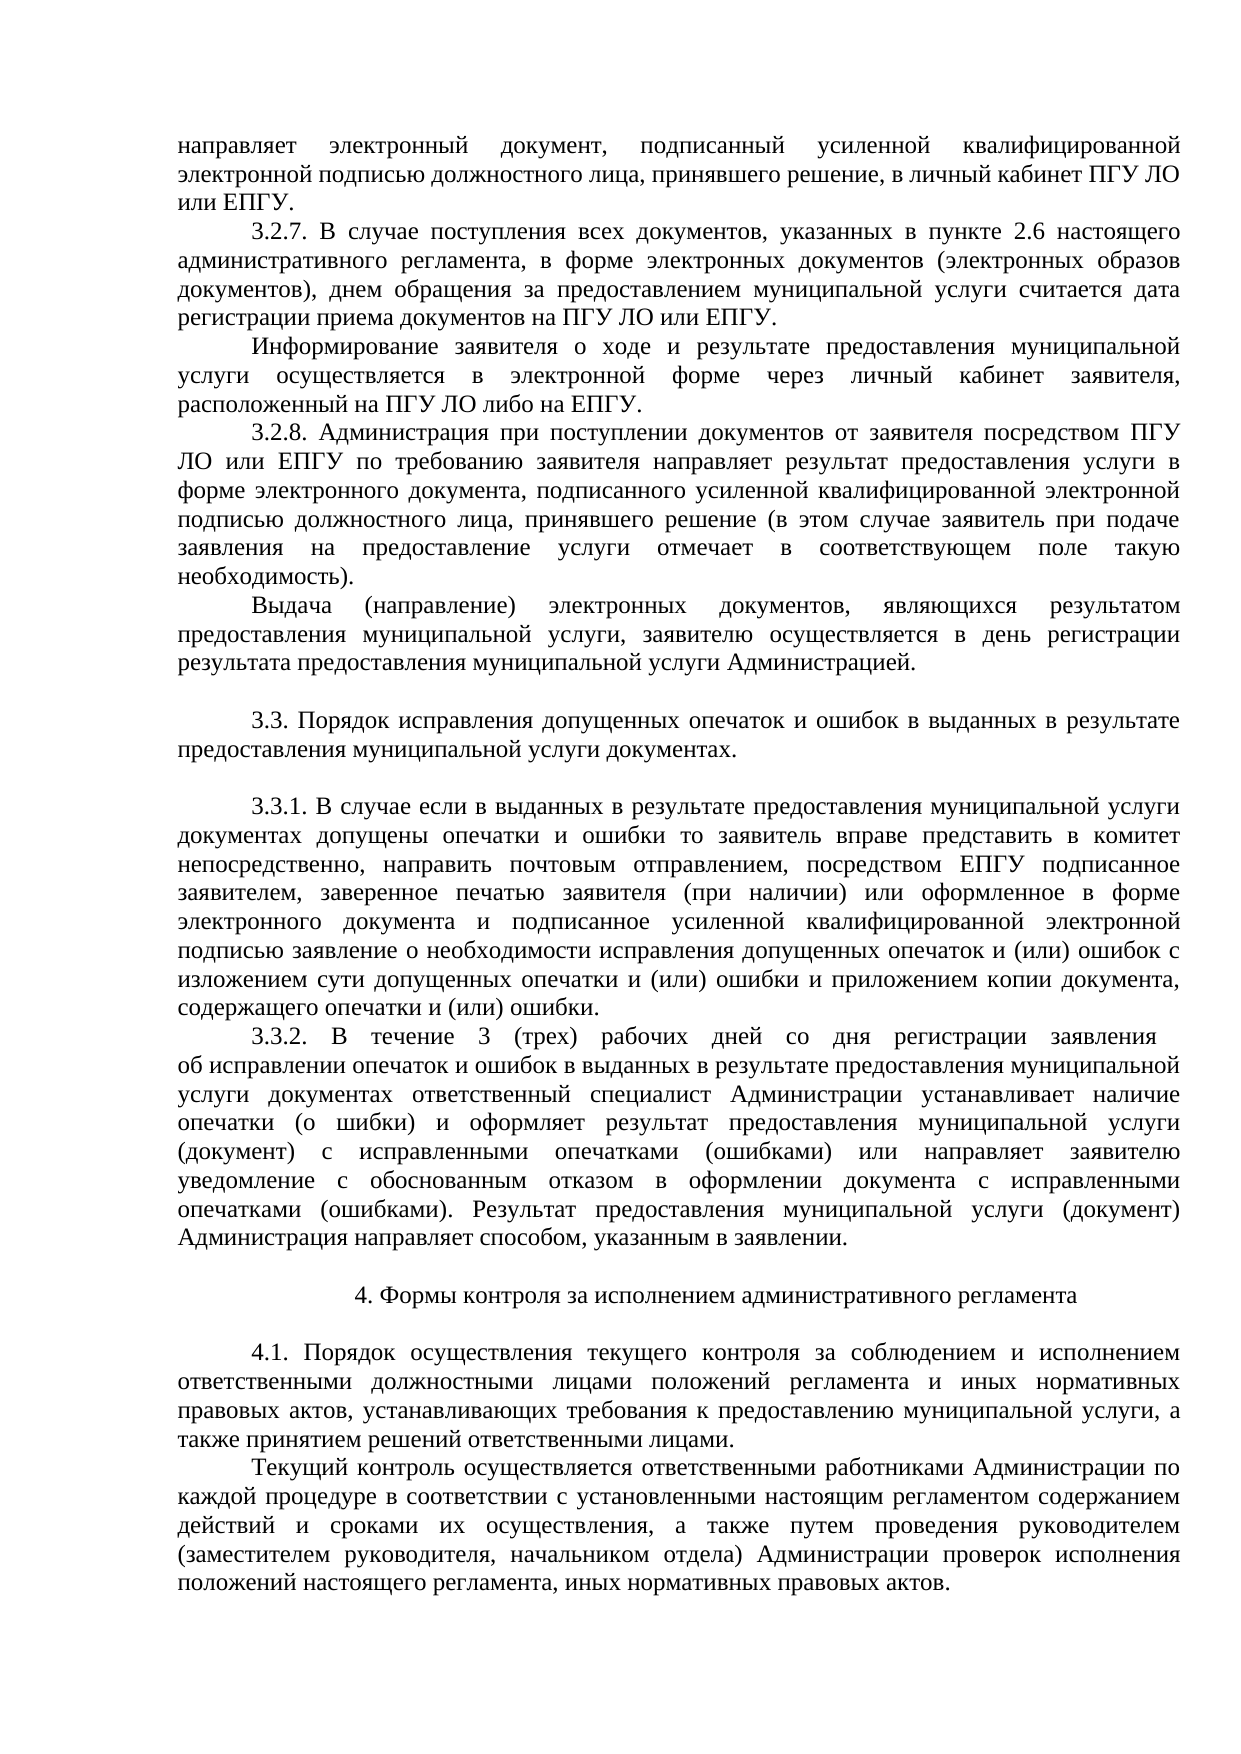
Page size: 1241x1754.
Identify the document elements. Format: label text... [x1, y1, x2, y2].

text 3.2.7. В случае поступления всех документов, указанных в пункте 2.6 настоящего административного регламента, в форме электронных документов (электронных образов документов), днем обращения за предоставлением муниципальной услуги считается дата регистрации приема документов на ПГУ ЛО или ЕПГУ. [177, 216, 1181, 331]
text Текущий контроль осуществляется ответственными работниками Администрации по каждой процедуре в соответствии с установленными настоящим регламентом содержанием действий и сроками их осуществления, а также путем проведения руководителем (заместителем руководителя, начальником отдела) Администрации проверок исполнения положений настоящего регламента, иных нормативных правовых актов. [177, 1452, 1181, 1596]
text Информирование заявителя о ходе и результате предоставления муниципальной услуги осуществляется в электронной форме через личный кабинет заявителя, расположенный на ПГУ ЛО либо на ЕПГУ. [177, 331, 1181, 417]
text 3.3.1. В случае если в выданных в результате предоставления муниципальной услуги документах допущены опечатки и ошибки то заявитель вправе представить в комитет непосредственно, направить почтовым отправлением, посредством ЕПГУ подписанное заявителем, заверенное печатью заявителя (при наличии) или оформленное в форме электронного документа и подписанное усиленной квалифицированной электронной подписью заявление о необходимости исправления допущенных опечаток и (или) ошибок с изложением сути допущенных опечатки и (или) ошибки и приложением копии документа, содержащего опечатки и (или) ошибки. [177, 791, 1181, 1021]
text 3.3.2. В течение 3 (трех) рабочих дней со дня регистрации заявления об исправлении опечаток и ошибок в выданных в результате предоставления муниципальной услуги документах ответственный специалист Администрации устанавливает наличие опечатки (о шибки) и оформляет результат предоставления муниципальной услуги (документ) с исправленными опечатками (ошибками) или направляет заявителю уведомление с обоснованным отказом в оформлении документа с исправленными опечатками (ошибками). Результат предоставления муниципальной услуги (документ) Администрация направляет способом, указанным в заявлении. [177, 1021, 1181, 1251]
text 3.3. Порядок исправления допущенных опечаток и ошибок в выданных в результате предоставления муниципальной услуги документах. [177, 705, 1181, 762]
text 4.1. Порядок осуществления текущего контроля за соблюдением и исполнением ответственными должностными лицами положений регламента и иных нормативных правовых актов, устанавливающих требования к предоставлению муниципальной услуги, а также принятием решений ответственными лицами. [177, 1337, 1181, 1452]
text Выдача (направление) электронных документов, являющихся результатом предоставления муниципальной услуги, заявителю осуществляется в день регистрации результата предоставления муниципальной услуги Администрацией. [177, 590, 1181, 676]
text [177, 130, 1181, 216]
text 3.2.8. Администрация при поступлении документов от заявителя посредством ПГУ ЛО или ЕПГУ по требованию заявителя направляет результат предоставления услуги в форме электронного документа, подписанного усиленной квалифицированной электронной подписью должностного лица, принявшего решение (в этом случае заявитель при подаче заявления на предоставление услуги отмечает в соответствующем поле такую необходимость). [177, 417, 1181, 590]
text 4. Формы контроля за исполнением административного регламента [177, 1280, 1181, 1309]
